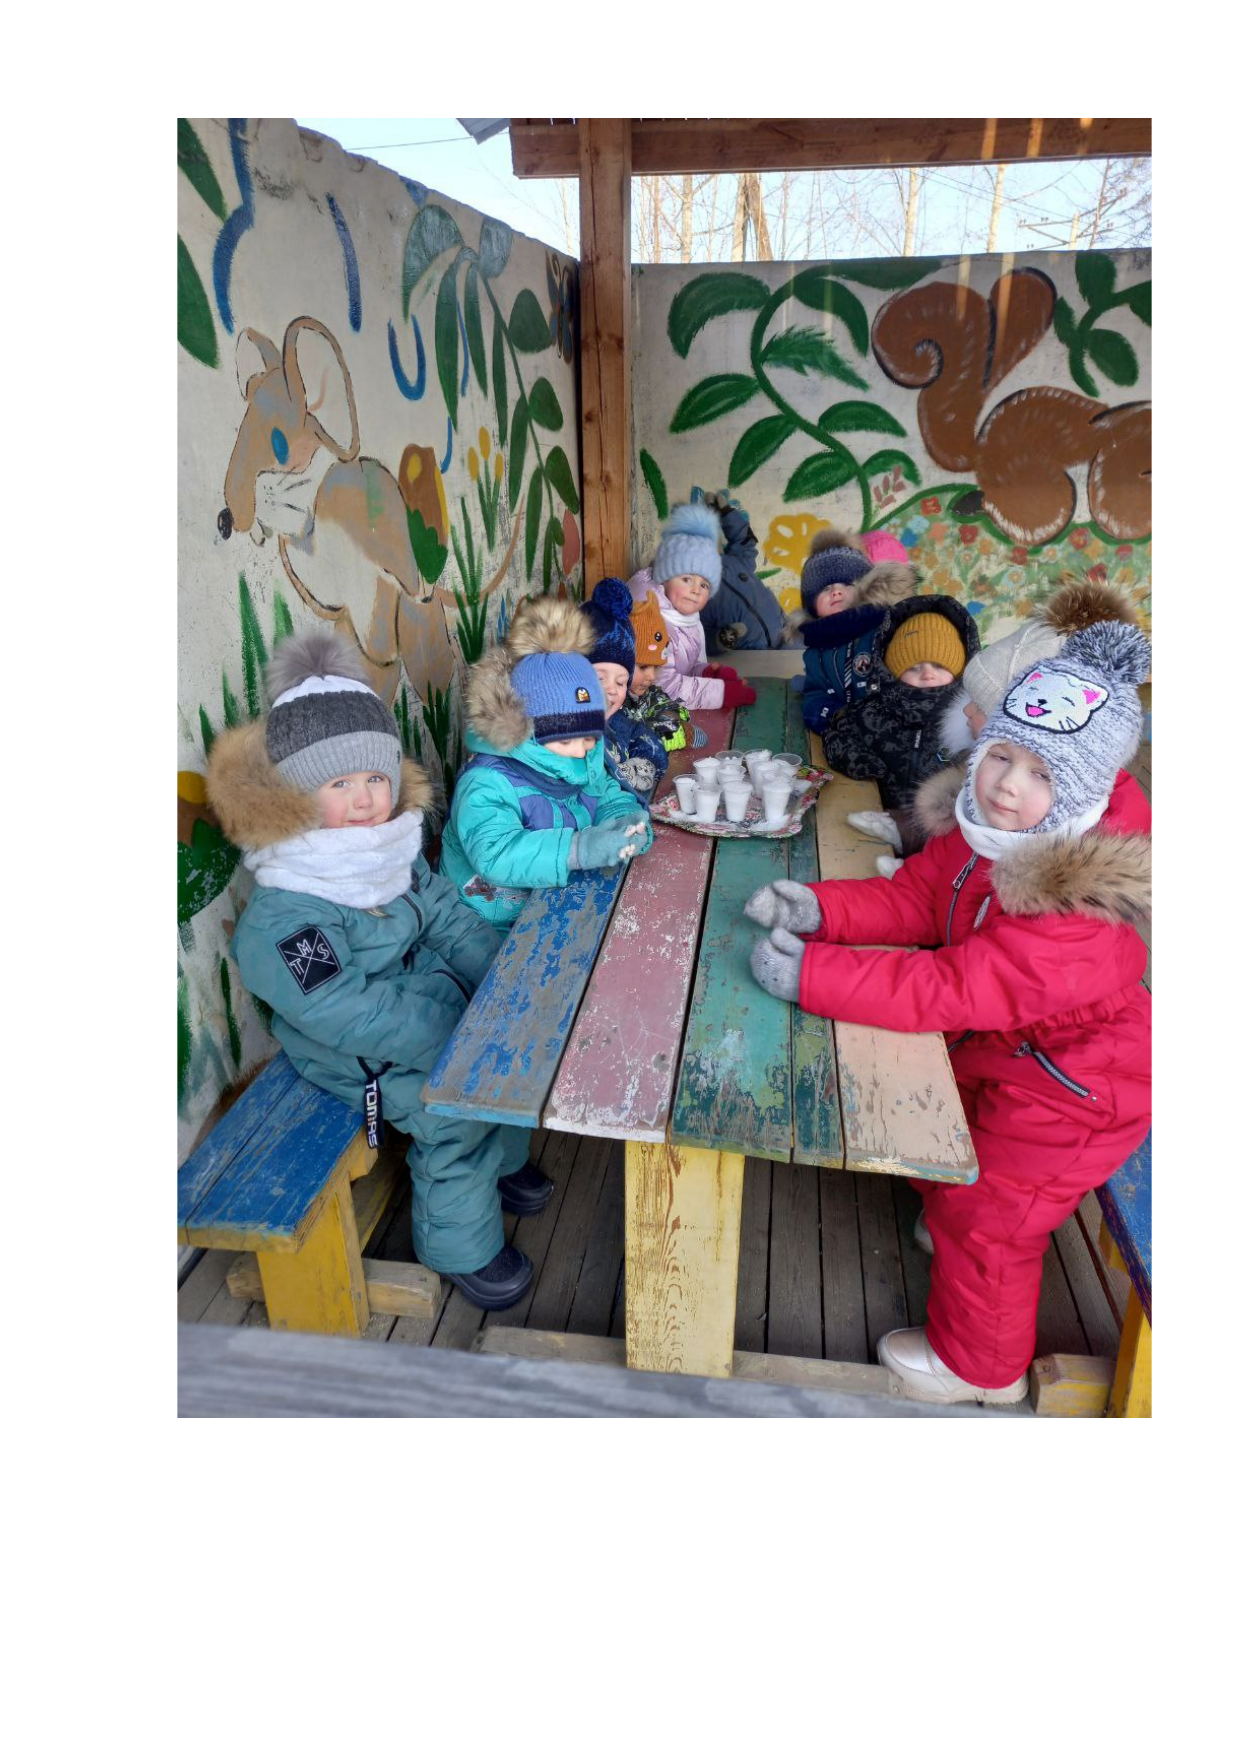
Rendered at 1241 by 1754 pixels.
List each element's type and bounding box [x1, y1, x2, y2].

picture [177, 118, 1152, 1418]
